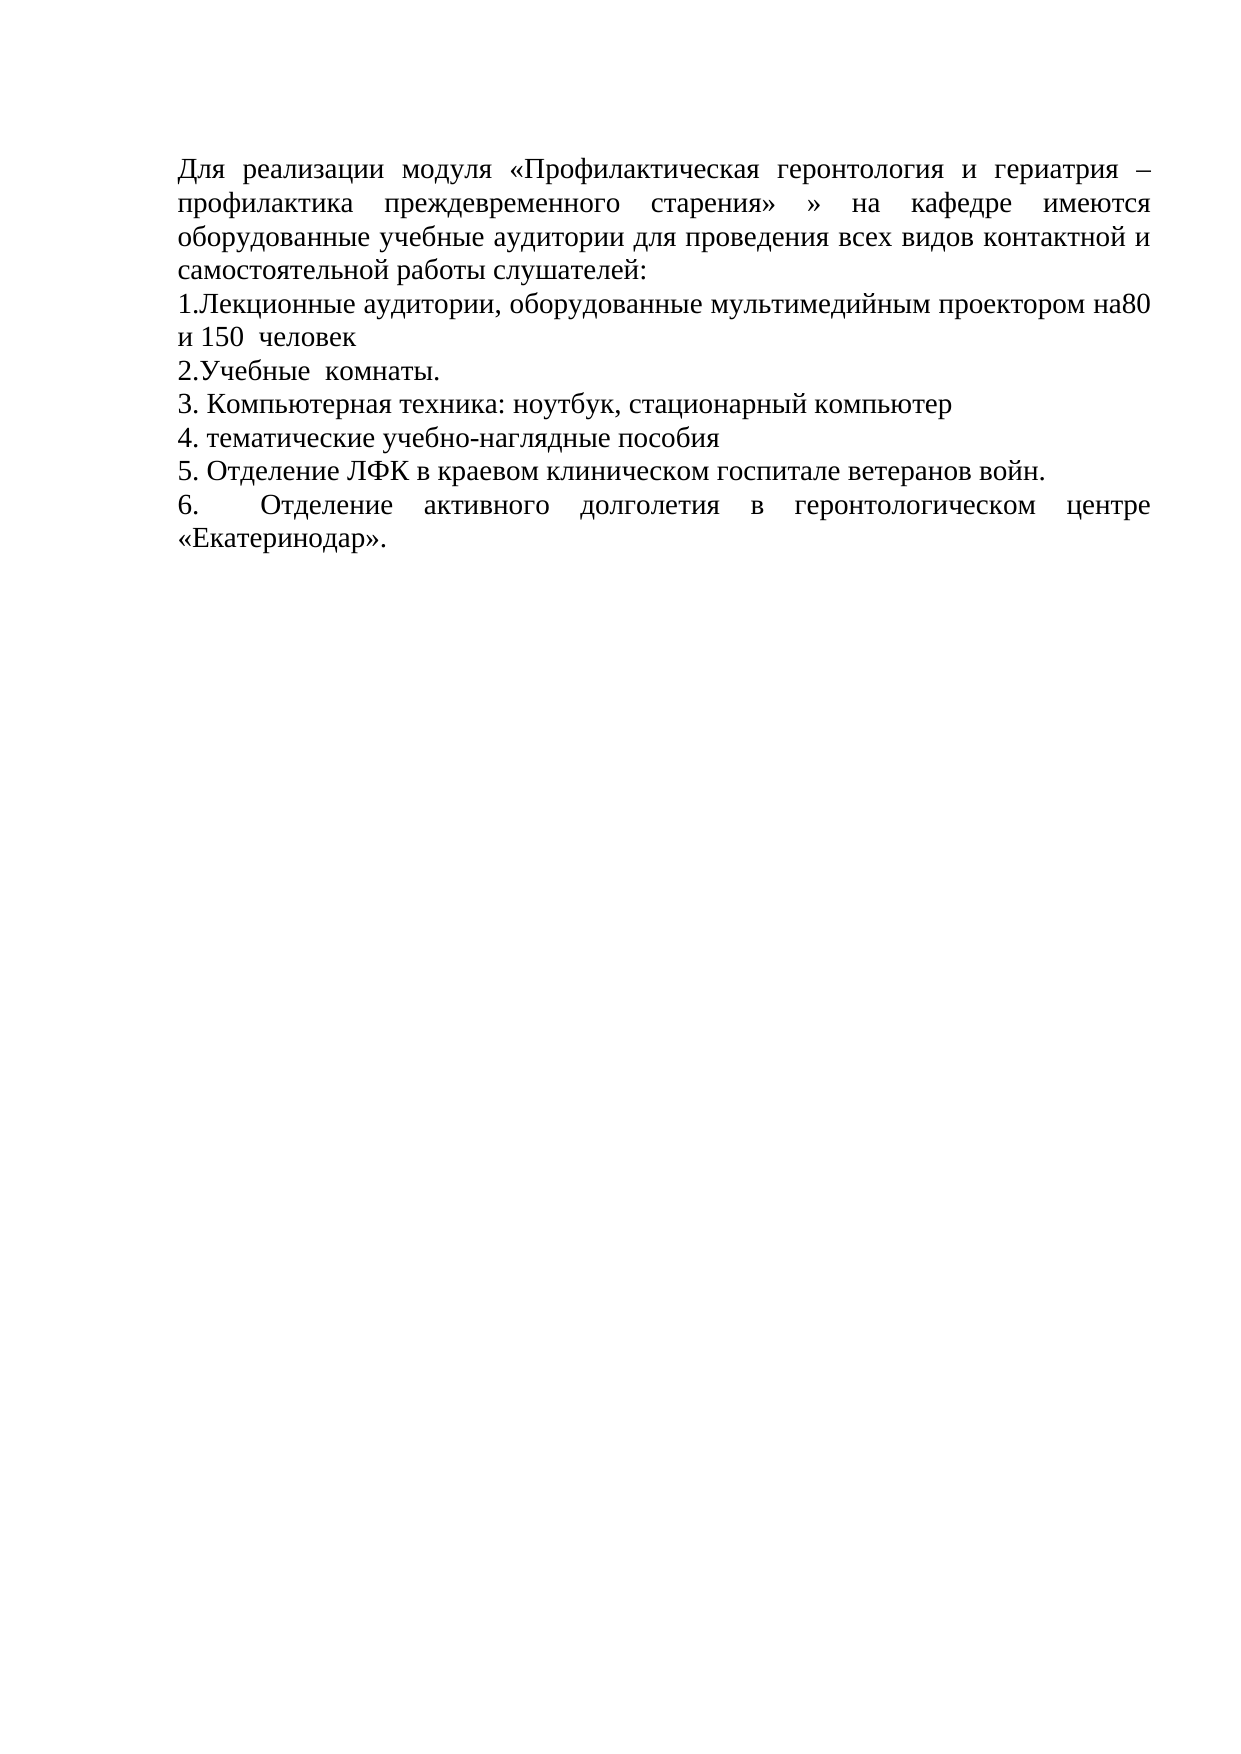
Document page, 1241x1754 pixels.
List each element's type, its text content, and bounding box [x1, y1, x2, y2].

text 1.Лекционные аудитории, оборудованные мультимедийным проектором на80 и 150 человек [177, 286, 1152, 353]
text 2.Учебные комнаты. [177, 353, 1152, 386]
text 5. Отделение ЛФК в краевом клиническом госпитале ветеранов войн. [177, 453, 1152, 487]
text Для реализации модуля «Профилактическая геронтология и гериатрия – профилактика преждевременного старения» » на кафедре имеются оборудованные учебные аудитории для проведения всех видов контактной и самостоятельной работы слушателей: [177, 152, 1152, 286]
text 4. тематические учебно-наглядные пособия [177, 420, 1152, 453]
text 6. Отделение активного долголетия в геронтологическом центре «Екатеринодар». [177, 487, 1152, 554]
text 3. Компьютерная техника: ноутбук, стационарный компьютер [177, 386, 1152, 420]
